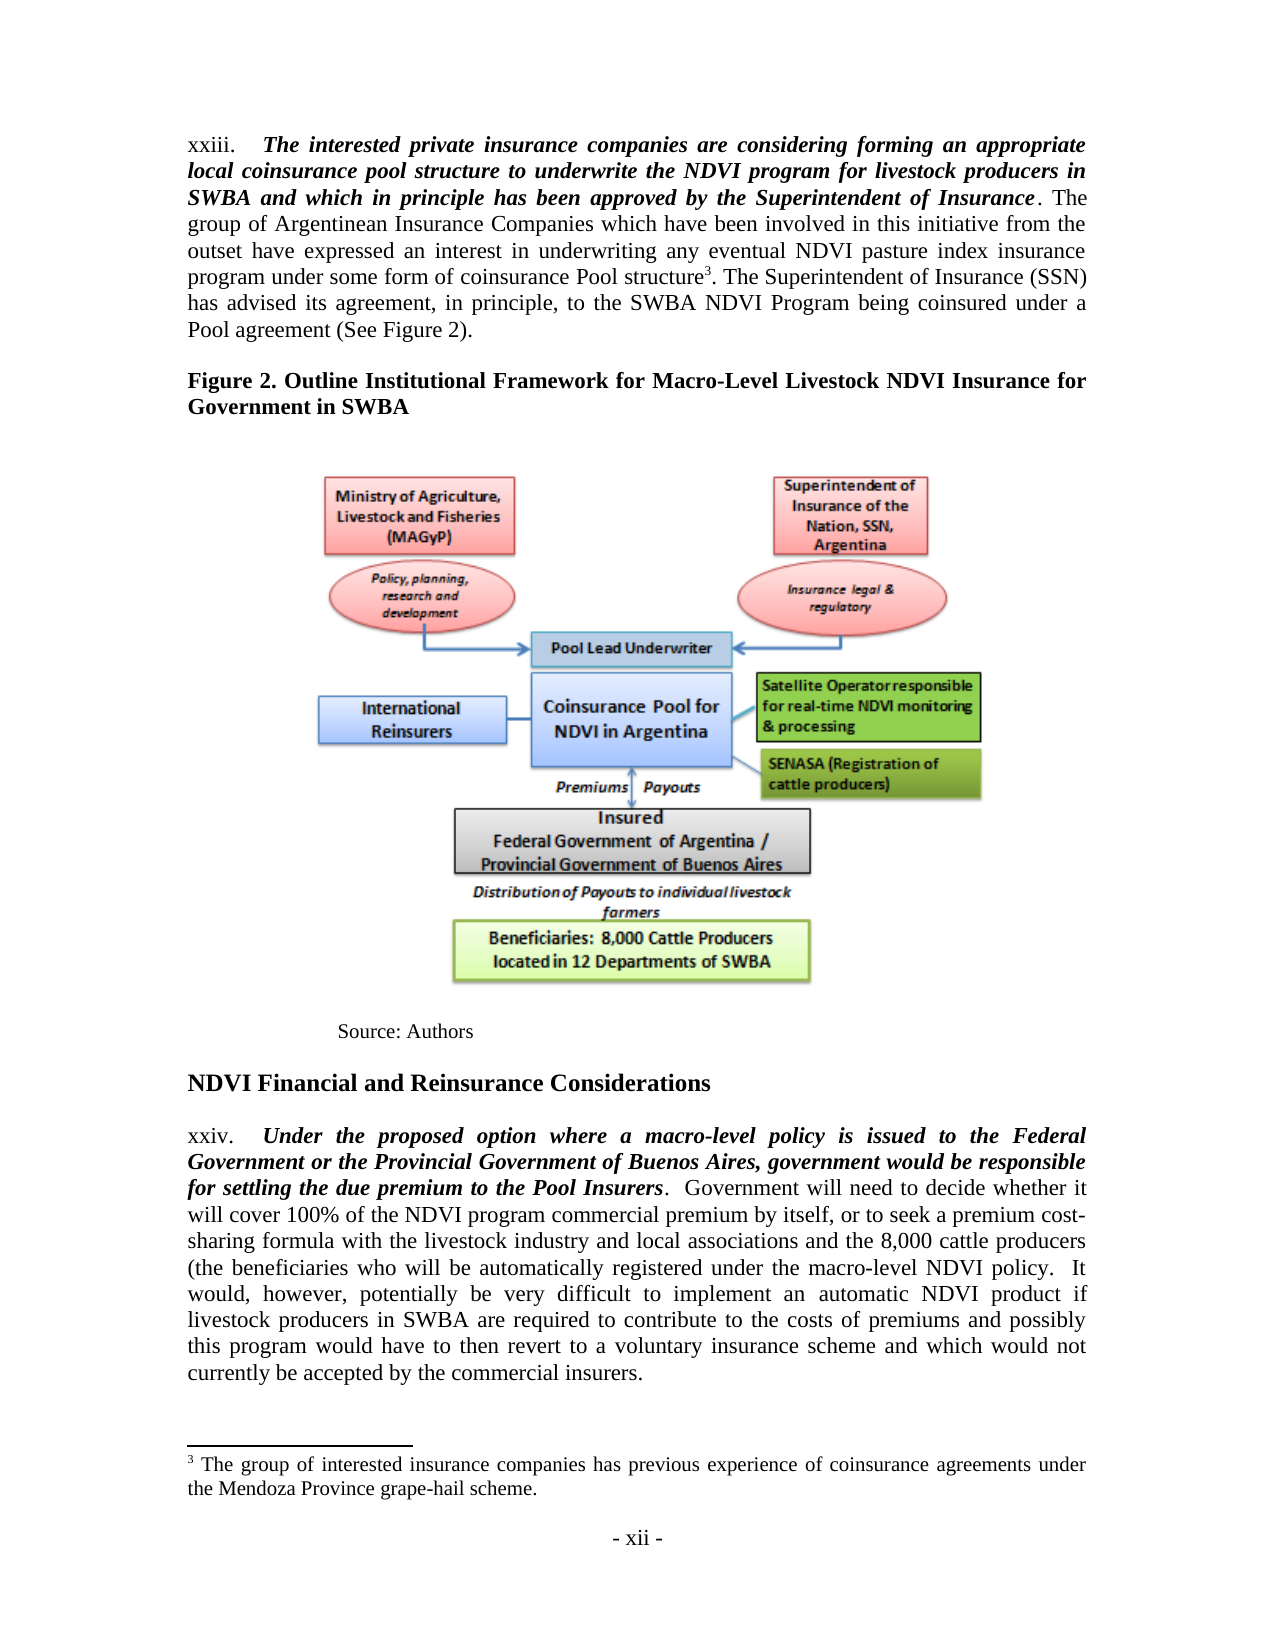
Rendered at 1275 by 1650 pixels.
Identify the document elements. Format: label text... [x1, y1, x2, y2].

list Figure 2. Outline Institutional Framework for Macro-Level Livestock NDVI Insurance for Government in SWBA [187, 367, 1087, 420]
list Source: Authors [337, 1019, 1087, 1043]
picture [262, 444, 1013, 1007]
list NDVI Financial and Reinsurance Considerations [187, 1068, 1087, 1097]
list The interested private insurance companies are considering forming an appropriate local coinsurance pool structure to underwrite the NDVI program for livestock producers in SWBA and which in principle has been approved by the Superintendent of Insurance. The group of Argentinean Insurance Companies which have been involved in this initiative from the outset have expressed an interest in underwriting any eventual NDVI pasture index insurance program under some form of coinsurance Pool structure. The Superintendent of Insurance (SSN) has advised its agreement, in principle, to the SWBA NDVI Program being coinsured under a Pool agreement (See Figure 2). [187, 131, 1087, 342]
list Under the proposed option where a macro-level policy is issued to the Federal Government or the Provincial Government of Buenos Aires, government would be responsible for settling the due premium to the Pool Insurers. Government will need to decide whether it will cover 100% of the NDVI program commercial premium by itself, or to seek a premium cost-sharing formula with the livestock industry and local associations and the 8,000 cattle producers (the beneficiaries who will be automatically registered under the macro-level NDVI policy. It would, however, potentially be very difficult to implement an automatic NDVI product if livestock producers in SWBA are required to contribute to the costs of premiums and possibly this program would have to then revert to a voluntary insurance scheme and which would not currently be accepted by the commercial insurers. [187, 1122, 1087, 1385]
